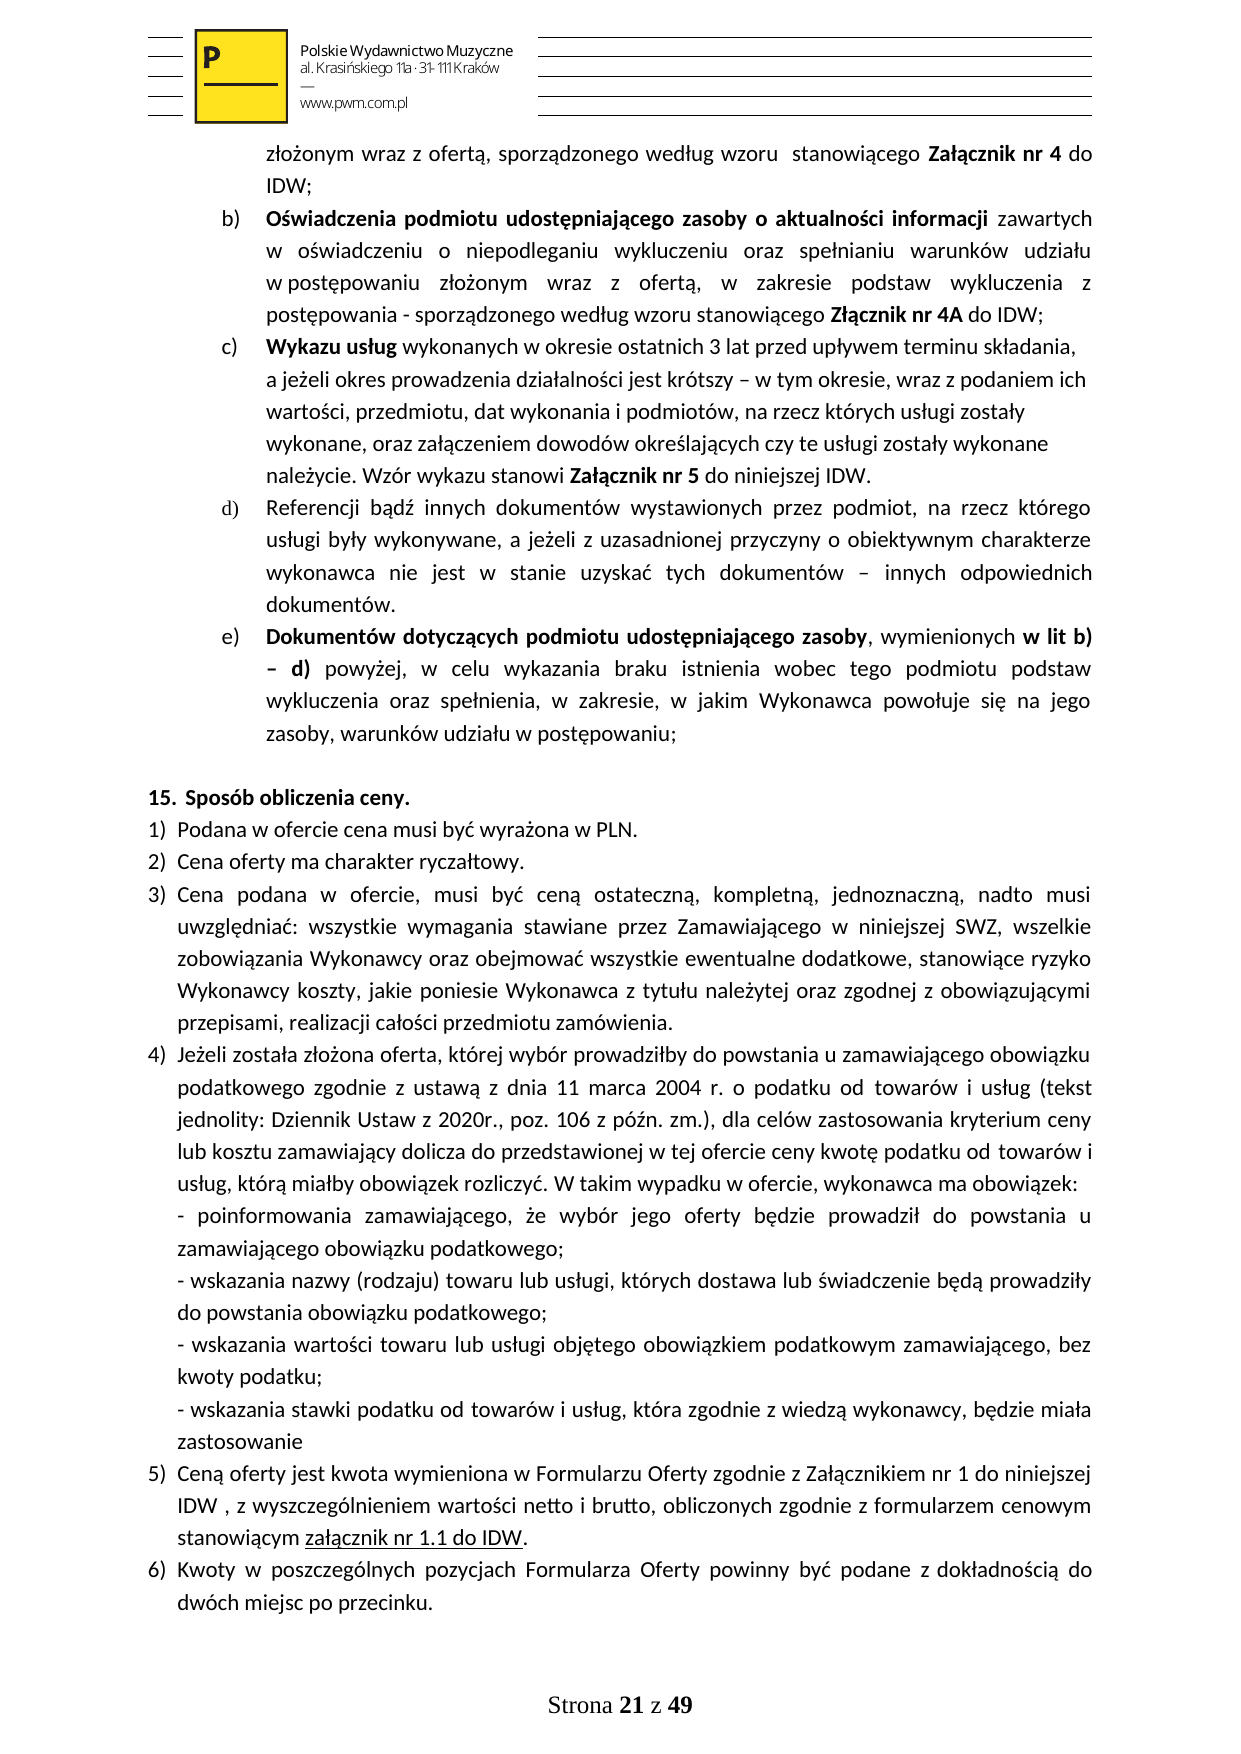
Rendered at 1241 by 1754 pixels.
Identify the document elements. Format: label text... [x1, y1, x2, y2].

list Dokumentów dotyczących podmiotu udostępniającego zasoby, wymienionych w lit b) – d) powyżej, w celu wykazania braku istnienia wobec tego podmiotu podstaw wykluczenia oraz spełnienia, w zakresie, w jakim Wykonawca powołuje się na jego zasoby, warunków udziału w postępowaniu; [221, 622, 1093, 747]
text - wskazania wartości towaru lub usługi objętego obowiązkiem podatkowym zamawiającego, bez kwoty podatku; [177, 1330, 1093, 1391]
list Cena podana w ofercie, musi być ceną ostateczną, kompletną, jednoznaczną, nadto musi uwzględniać: wszystkie wymagania stawiane przez Zamawiającego w niniejszej SWZ, wszelkie zobowiązania Wykonawcy oraz obejmować wszystkie ewentualne dodatkowe, stanowiące ryzyko Wykonawcy koszty, jakie poniesie Wykonawca z tytułu należytej oraz zgodnej z obowiązującymi przepisami, realizacji całości przedmiotu zamówienia. [148, 880, 1093, 1036]
list Cena oferty ma charakter ryczałtowy. [148, 847, 1093, 876]
list Podana w ofercie cena musi być wyrażona w PLN. [148, 815, 1093, 843]
text - poinformowania zamawiającego, że wybór jego oferty będzie prowadził do powstania u zamawiającego obowiązku podatkowego; [177, 1202, 1093, 1262]
list Kwoty w poszczególnych pozycjach Formularza Oferty powinny być podane z dokładnością do dwóch miejsc po przecinku. [148, 1556, 1093, 1616]
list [221, 139, 1093, 199]
list Referencji bądź innych dokumentów wystawionych przez podmiot, na rzecz którego usługi były wykonywane, a jeżeli z uzasadnionej przyczyny o obiektywnym charakterze wykonawca nie jest w stanie uzyskać tych dokumentów – innych odpowiednich dokumentów. [221, 493, 1093, 618]
list Jeżeli została złożona oferta, której wybór prowadziłby do powstania u zamawiającego obowiązku podatkowego zgodnie z ustawą z dnia 11 marca 2004 r. o podatku od towarów i usług (tekst jednolity: Dziennik Ustaw z 2020r., poz. 106 z późn. zm.), dla celów zastosowania kryterium ceny lub kosztu zamawiający dolicza do przedstawionej w tej ofercie ceny kwotę podatku od towarów i usług, którą miałby obowiązek rozliczyć. W takim wypadku w ofercie, wykonawca ma obowiązek: [148, 1041, 1093, 1197]
list Ceną oferty jest kwota wymieniona w Formularzu Oferty zgodnie z Załącznikiem nr 1 do niniejszej IDW , z wyszczególnieniem wartości netto i brutto, obliczonych zgodnie z formularzem cenowym stanowiącym załącznik nr 1.1 do IDW. [148, 1459, 1093, 1551]
text - wskazania nazwy (rodzaju) towaru lub usługi, których dostawa lub świadczenie będą prowadziły do powstania obowiązku podatkowego; [177, 1266, 1093, 1326]
subtitle Sposób obliczenia ceny. [148, 783, 1093, 811]
list Wykazu usług wykonanych w okresie ostatnich 3 lat przed upływem terminu składania, a jeżeli okres prowadzenia działalności jest krótszy – w tym okresie, wraz z podaniem ich wartości, przedmiotu, dat wykonania i podmiotów, na rzecz których usługi zostały wykonane, oraz załączeniem dowodów określających czy te usługi zostały wykonane należycie. Wzór wykazu stanowi Załącznik nr 5 do niniejszej IDW. [221, 332, 1093, 489]
list Oświadczenia podmiotu udostępniającego zasoby o aktualności informacji zawartych w oświadczeniu o niepodleganiu wykluczeniu oraz spełnianiu warunków udziału w postępowaniu złożonym wraz z ofertą, w zakresie podstaw wykluczenia z postępowania - sporządzonego według wzoru stanowiącego Złącznik nr 4A do IDW; [221, 204, 1093, 328]
text - wskazania stawki podatku od towarów i usług, która zgodnie z wiedzą wykonawcy, będzie miała zastosowanie [177, 1395, 1093, 1455]
